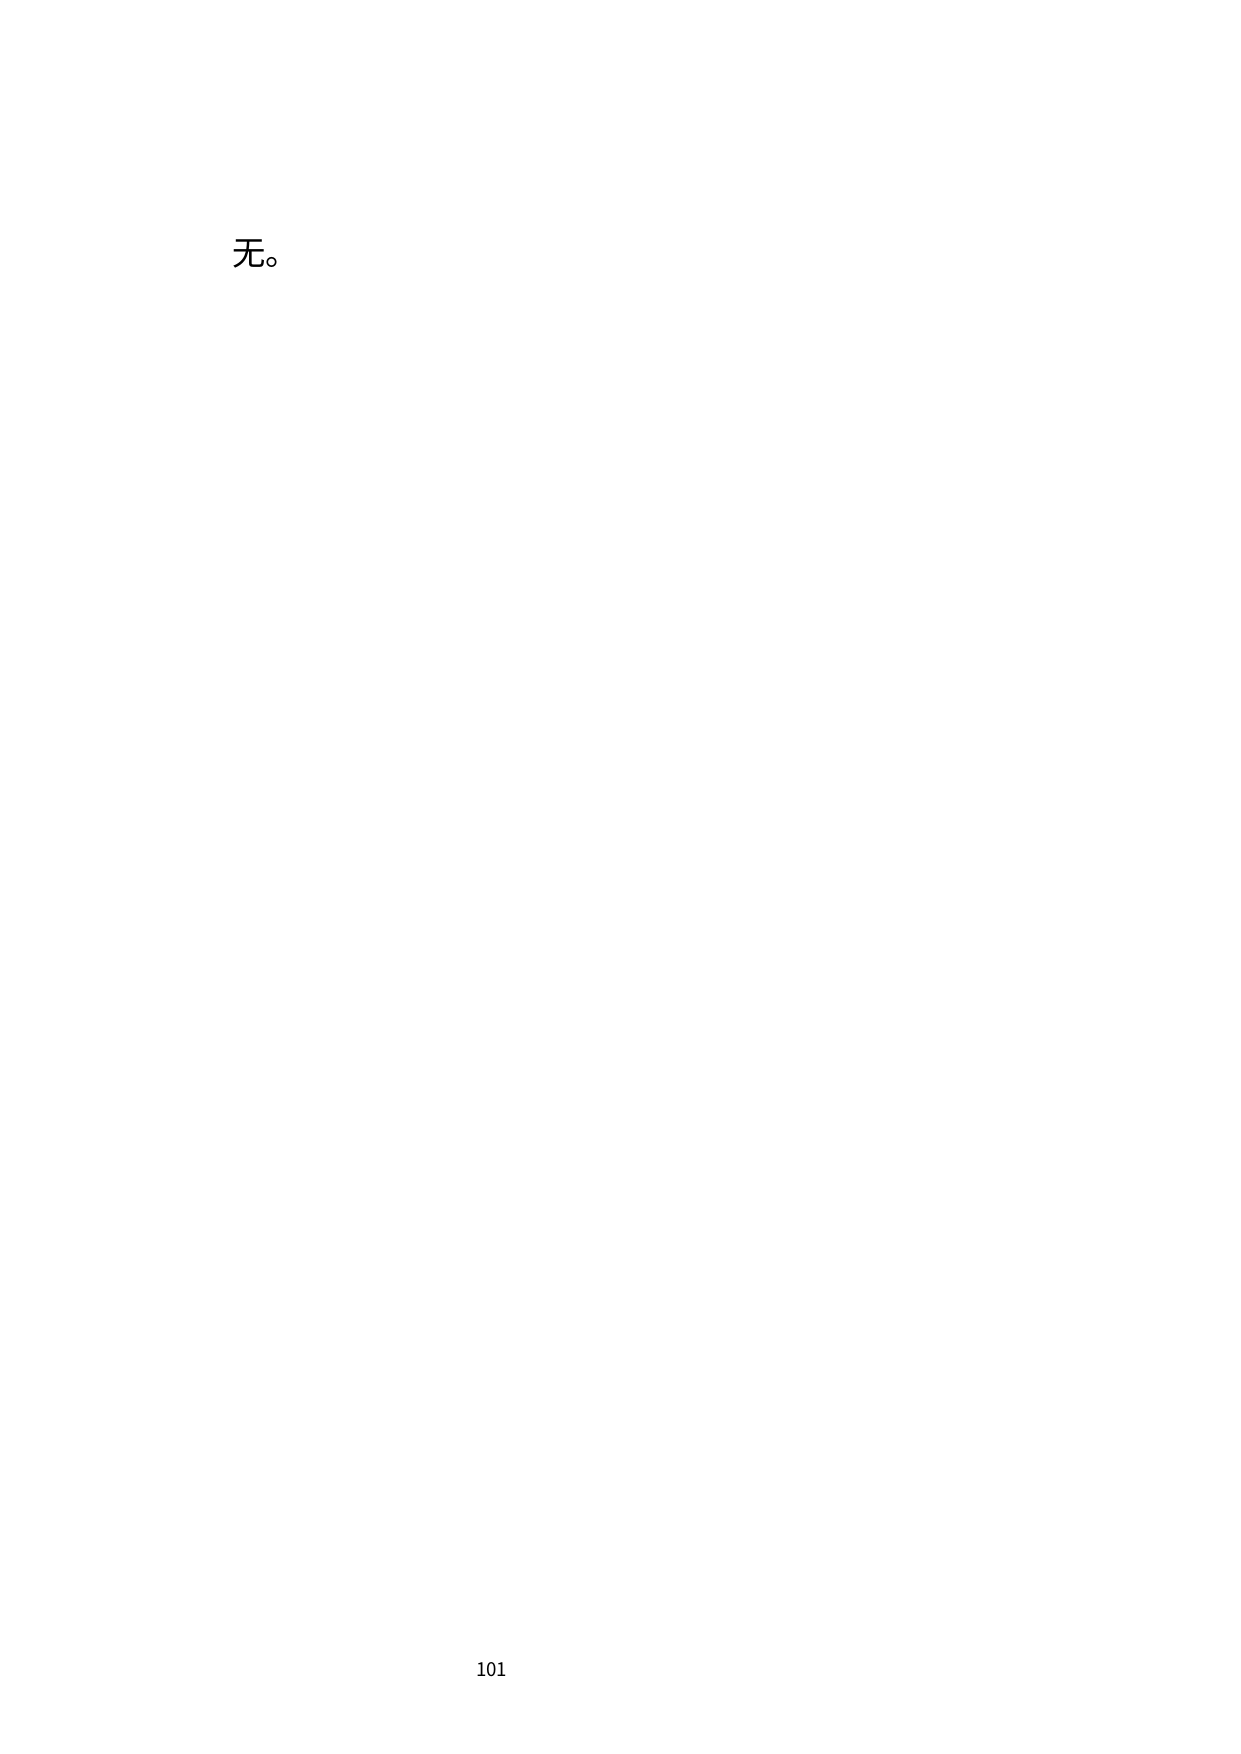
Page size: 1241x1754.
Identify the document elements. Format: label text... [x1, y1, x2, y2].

text 无。 [165, 218, 1087, 277]
